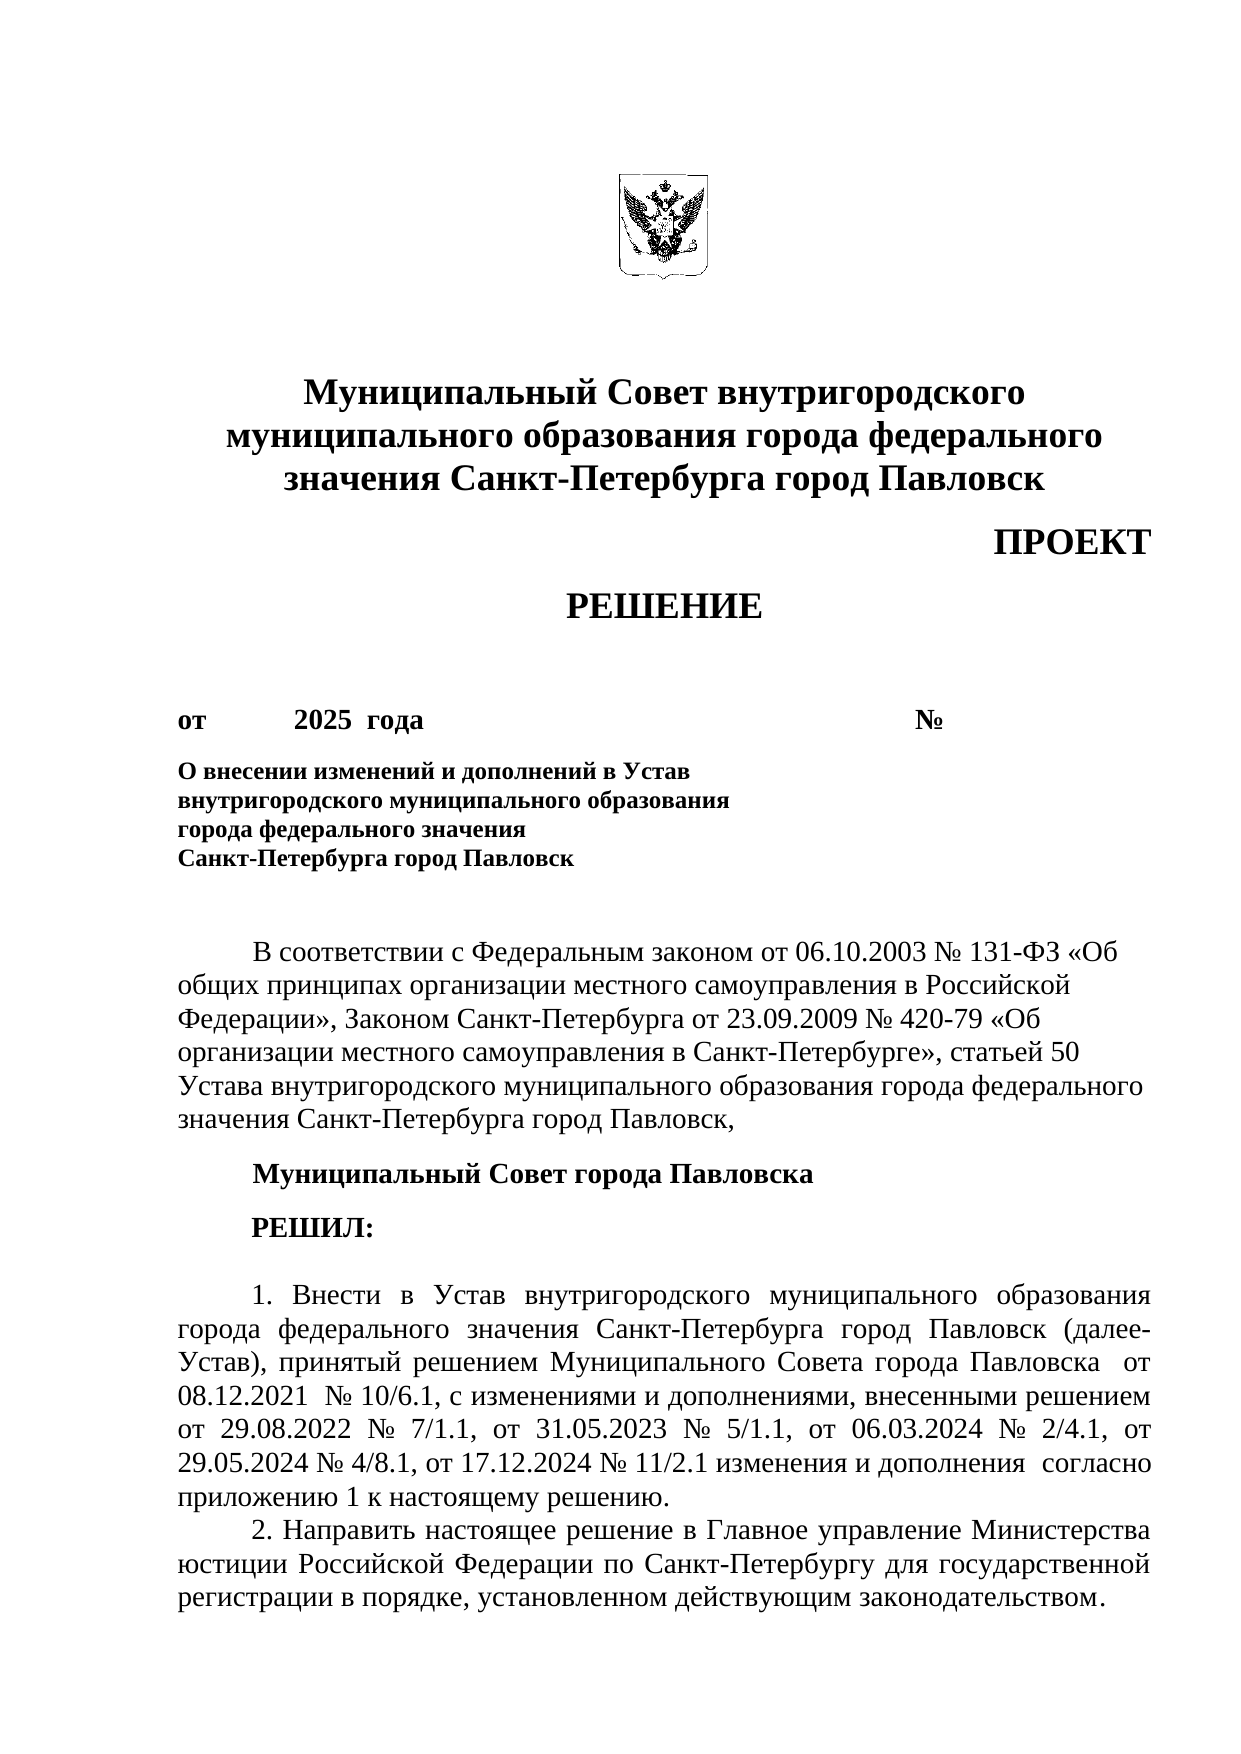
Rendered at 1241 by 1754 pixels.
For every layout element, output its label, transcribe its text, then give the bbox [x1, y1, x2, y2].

text от 2025 года № [177, 702, 1152, 736]
text В соответствии с Федеральным законом от 06.10.2003 № 131-ФЗ «Об общих принципах организации местного самоуправления в Российской Федерации», Законом Санкт-Петербурга от 23.09.2009 № 420-79 «Об организации местного самоуправления в Санкт-Петербурге», статьей 50 Устава внутригородского муниципального образования города федерального значения Санкт-Петербурга город Павловск, [177, 934, 1152, 1135]
text РЕШЕНИЕ [177, 584, 1152, 627]
text города федерального значения [177, 814, 1152, 843]
text О внесении изменений и дополнений в Устав [177, 756, 1152, 785]
text ПРОЕКТ [177, 520, 1152, 563]
text Муниципальный Совет города Павловска [177, 1156, 1152, 1189]
text РЕШИЛ: [177, 1210, 1152, 1244]
text Санкт-Петербурга город Павловск [177, 843, 1152, 871]
text Муниципальный Совет внутригородского муниципального образования города федерального значения Санкт-Петербурга город Павловск [177, 369, 1152, 499]
text 1. Внести в Устав внутригородского муниципального образования города федерального значения Санкт-Петербурга город Павловск (далее- Устав), принятый решением Муниципального Совета города Павловска от 08.12.2021 № 10/6.1, с изменениями и дополнениями, внесенными решением от 29.08.2022 № 7/1.1, от 31.05.2023 № 5/1.1, от 06.03.2024 № 2/4.1, от 29.05.2024 № 4/8.1, от 17.12.2024 № 11/2.1 изменения и дополнения согласно приложению 1 к настоящему решению. [177, 1277, 1152, 1512]
picture [618, 172, 710, 285]
text внутригородского муниципального образования [177, 785, 1152, 814]
text 2. Направить настоящее решение в Главное управление Министерства юстиции Российской Федерации по Санкт-Петербургу для государственной регистрации в порядке, установленном действующим законодательством. [177, 1512, 1152, 1613]
